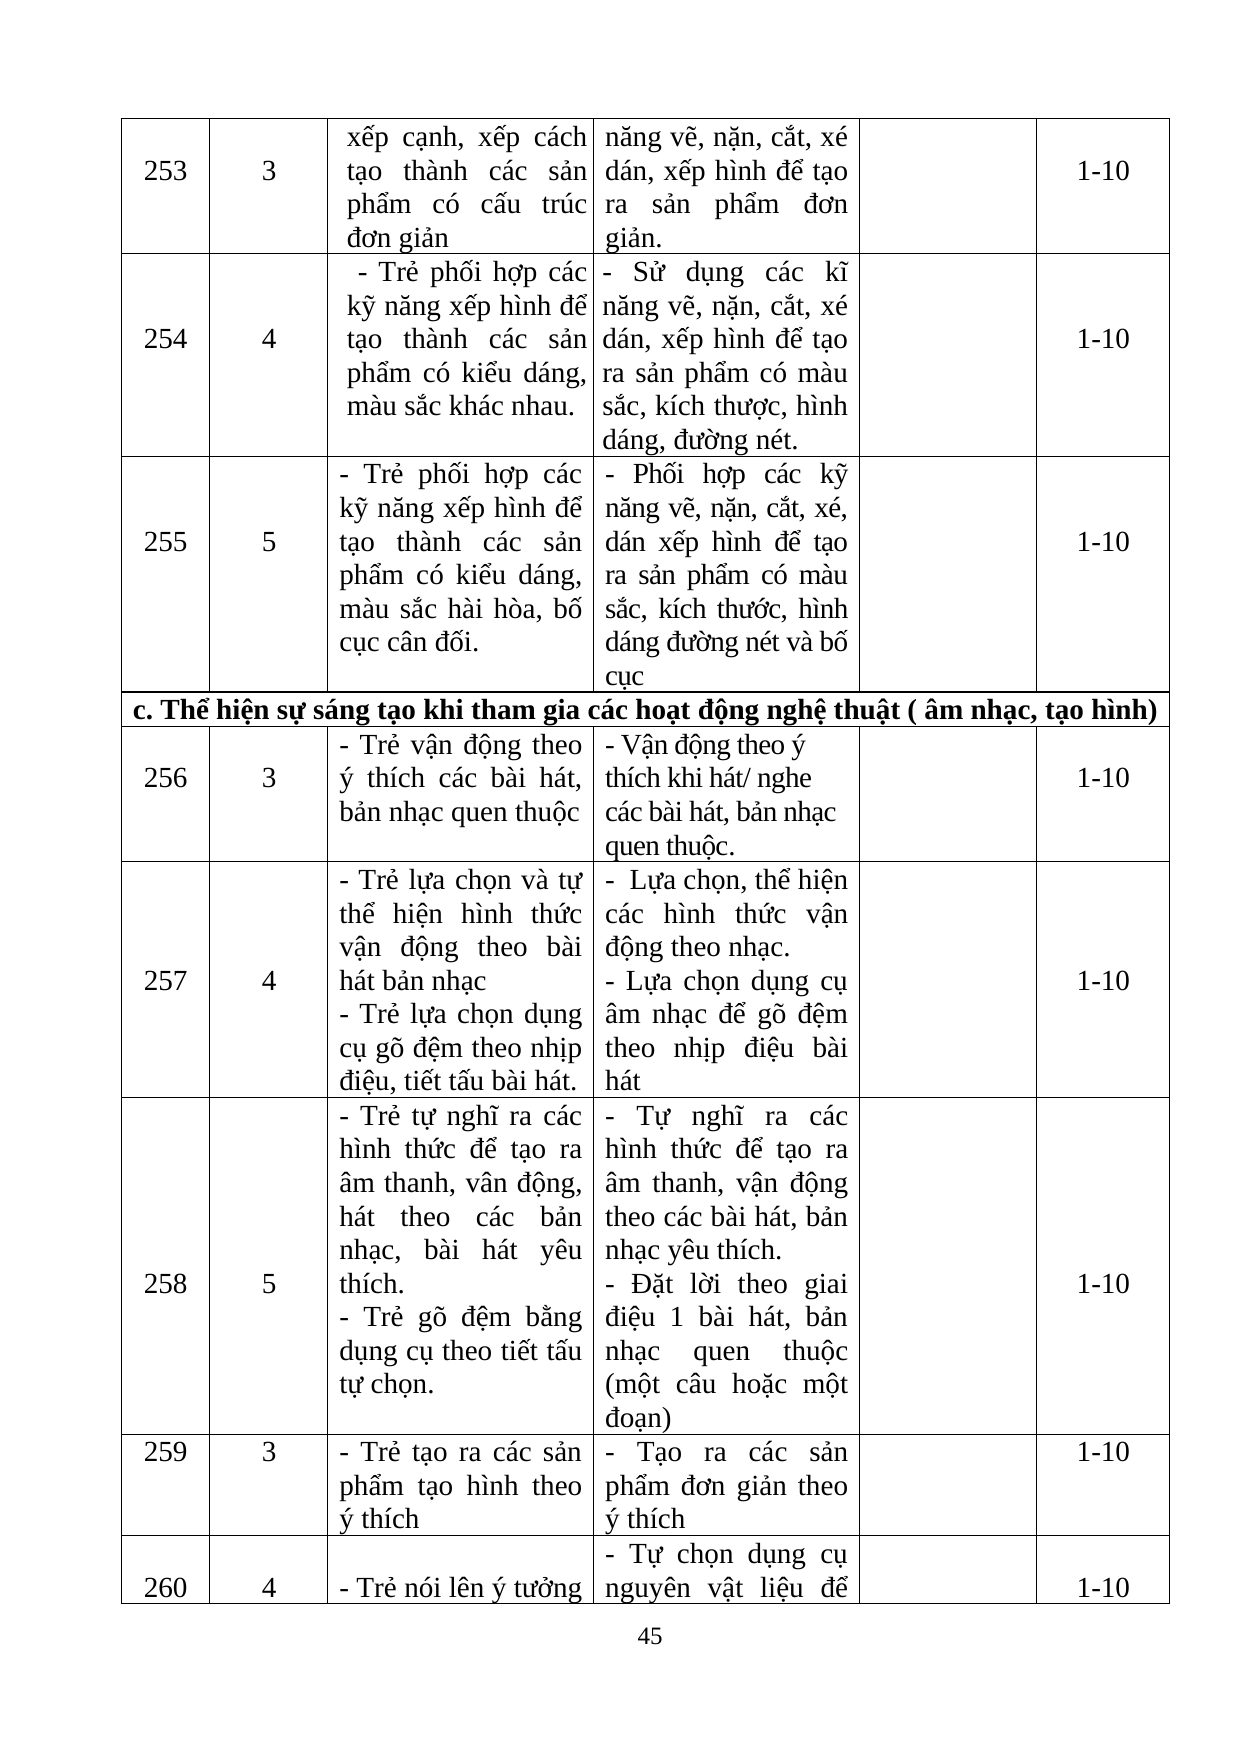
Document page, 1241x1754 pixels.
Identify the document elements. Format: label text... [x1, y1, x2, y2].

table_cell [860, 862, 1036, 1097]
table_cell - Trẻ phối hợp các kỹ năng xếp hình để tạo thành các sản phẩm có kiểu dáng, màu sắc khác nhau. [328, 254, 593, 456]
table_cell 5 [210, 457, 327, 691]
table_cell - Trẻ vận động theo ý thích các bài hát, bản nhạc quen thuộc [328, 727, 593, 861]
table_cell 255 [122, 457, 209, 691]
table_cell - Tự nghĩ ra các hình thức để tạo ra âm thanh, vận động theo các bài hát, bản nhạc yêu thích. - Đặt lời theo giai điệu 1 bài hát, bản nhạc quen thuộc (một câu hoặc một đoạn) [594, 1098, 859, 1433]
table_cell 257 [122, 862, 209, 1097]
table_cell [860, 457, 1036, 691]
table_cell - Trẻ tự nghĩ ra các hình thức để tạo ra âm thanh, vân động, hát theo các bản nhạc, bài hát yêu thích. - Trẻ gõ đệm bằng dụng cụ theo tiết tấu tự chọn. [328, 1098, 593, 1433]
table_cell 1-10 [1037, 457, 1169, 691]
table_cell - Vận động theo ý thích khi hát/ nghe các bài hát, bản nhạc quen thuộc. [594, 727, 859, 861]
table_cell 3 [210, 1435, 327, 1535]
table_cell 254 [122, 254, 209, 456]
table_cell - Sử dụng các kĩ năng vẽ, nặn, cắt, xé dán, xếp hình để tạo ra sản phẩm có màu sắc, kích thược, hình dáng, đường nét. [594, 254, 859, 456]
table_cell - Trẻ tạo ra các sản phẩm tạo hình theo ý thích [328, 1435, 593, 1535]
table_cell 1-10 [1037, 862, 1169, 1097]
table_cell c. Thể hiện sự sáng tạo khi tham gia các hoạt động nghệ thuật ( âm nhạc, tạo hình) [122, 693, 1169, 726]
table_cell [860, 119, 1036, 253]
table_cell 1-10 [1037, 1098, 1169, 1433]
table_cell 4 [210, 1536, 327, 1603]
table_cell 260 [122, 1536, 209, 1603]
table_cell [860, 1536, 1036, 1603]
table_cell - Tự chọn dụng cụ nguyên vật liệu để tạo ra sản phẩm theo ý thíc [594, 1536, 859, 1603]
table_cell 1-10 [1037, 1435, 1169, 1535]
table_cell 5 [210, 1098, 327, 1433]
table_cell - Tạo ra các sản phẩm đơn giản theo ý thích [594, 1435, 859, 1535]
table_cell 4 [210, 254, 327, 456]
table_cell 259 [122, 1435, 209, 1535]
table_cell - Trẻ phối hợp các kỹ năng xếp hình để tạo thành các sản phẩm có kiểu dáng, màu sắc hài hòa, bố cục cân đối. [328, 457, 593, 691]
table_cell - Trẻ xếp chồng , xếp cạnh, xếp cách tạo thành các sản phẩm có cấu trúc đơn giản [328, 119, 593, 253]
table_cell [860, 254, 1036, 456]
table_cell - Phối hợp các kỹ năng vẽ, nặn, cắt, xé, dán xếp hình để tạo ra sản phẩm có màu sắc, kích thước, hình dáng đường nét và bố cục [594, 457, 859, 691]
table_cell 1-10 [1037, 727, 1169, 861]
table_cell 3 [210, 727, 327, 861]
table_cell 3 [210, 119, 327, 253]
table_cell 1-10 [1037, 254, 1169, 456]
table_cell 256 [122, 727, 209, 861]
table_cell [860, 1098, 1036, 1433]
table_cell [860, 1435, 1036, 1535]
table_cell 253 [122, 119, 209, 253]
table_cell - Lựa chọn, thể hiện các hình thức vận động theo nhạc. - Lựa chọn dụng cụ âm nhạc để gõ đệm theo nhịp điệu bài hát [594, 862, 859, 1097]
table_cell 4 [210, 862, 327, 1097]
table_cell 258 [122, 1098, 209, 1433]
table_cell [860, 727, 1036, 861]
table_cell - Sử dụng một số kĩ năng vẽ, nặn, cắt, xé dán, xếp hình để tạo ra sản phẩm đơn giản. [594, 119, 859, 253]
table_cell 1-10 [1037, 1536, 1169, 1603]
table_cell - Trẻ lựa chọn và tự thể hiện hình thức vận động theo bài hát bản nhạc - Trẻ lựa chọn dụng cụ gõ đệm theo nhịp điệu, tiết tấu bài hát. [328, 862, 593, 1097]
table_cell - Trẻ nói lên ý tưởng và tạo ra các sản phẩm tạo hình theo ý thích. [328, 1536, 593, 1603]
table_cell 1-10 [1037, 119, 1169, 253]
